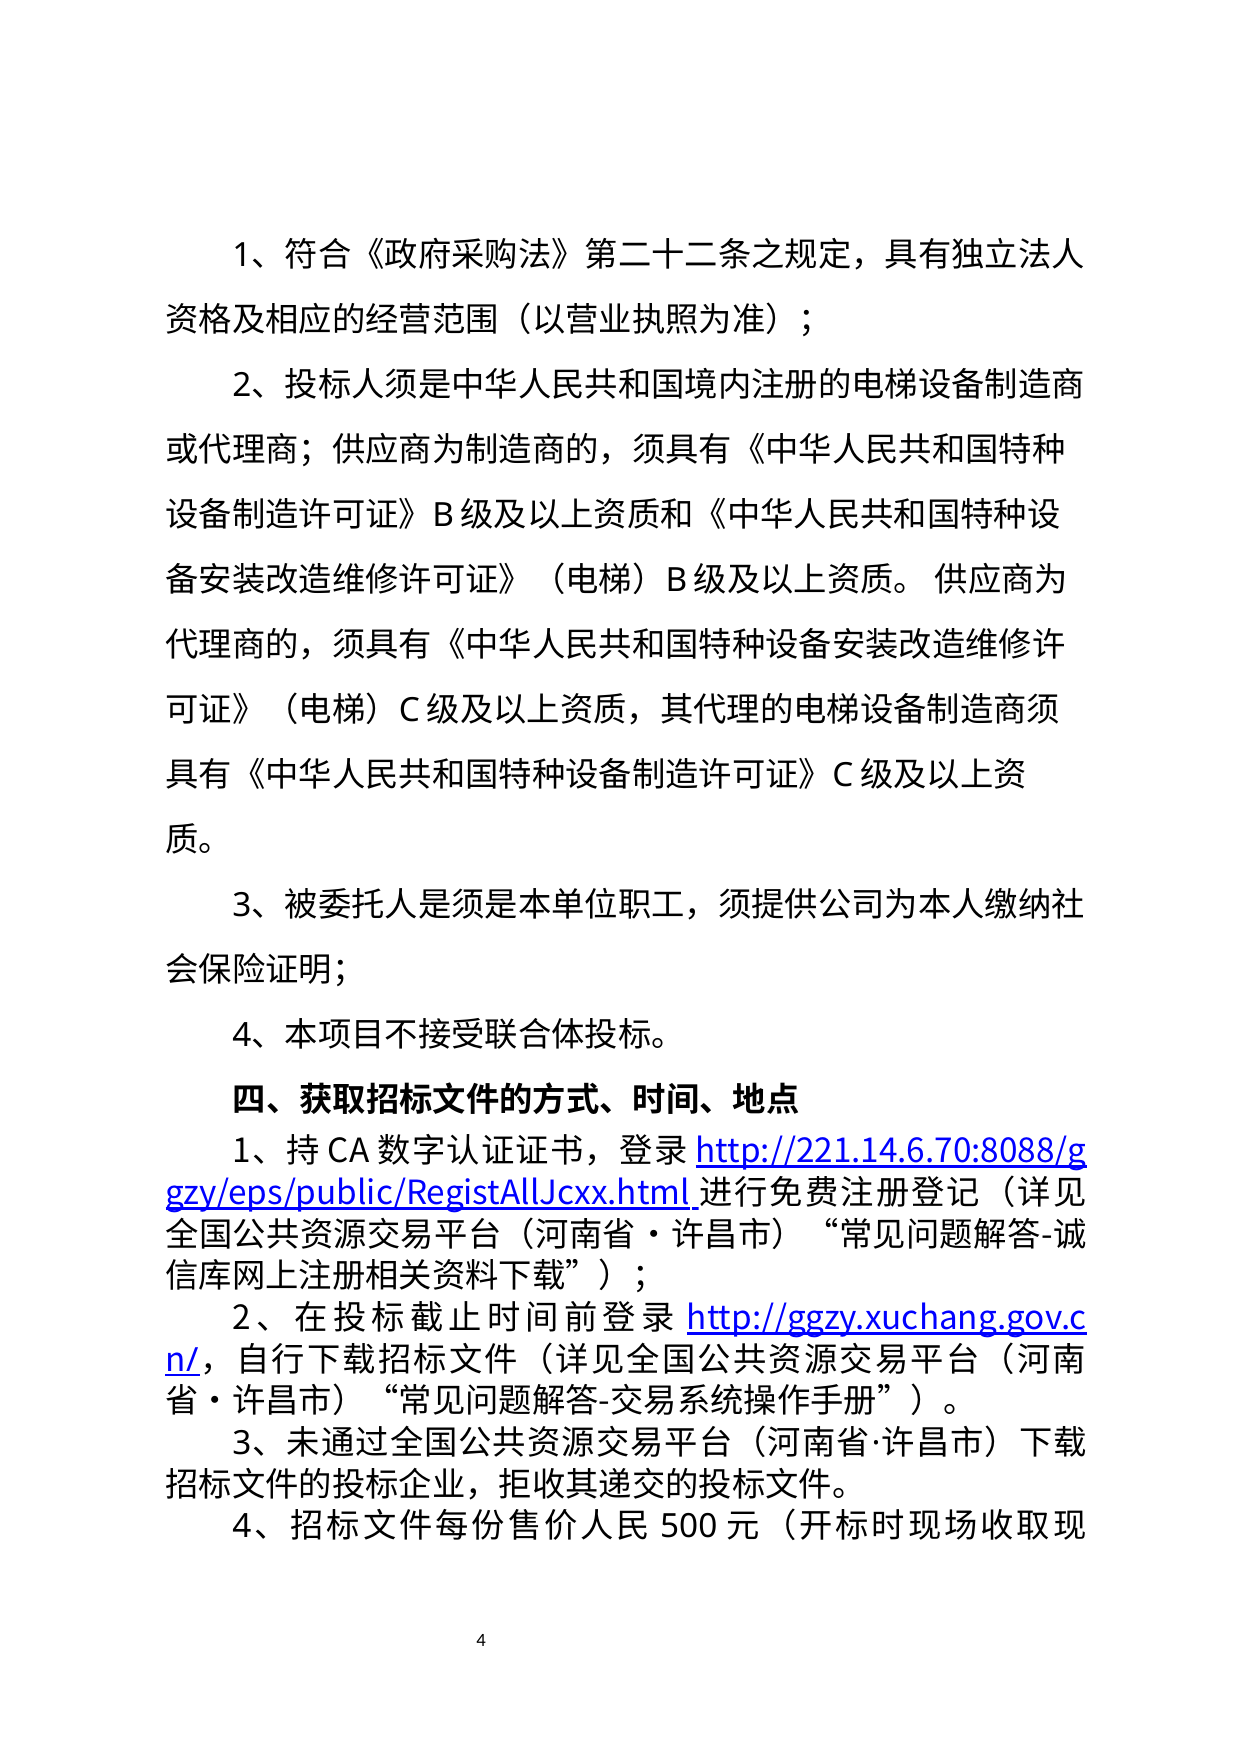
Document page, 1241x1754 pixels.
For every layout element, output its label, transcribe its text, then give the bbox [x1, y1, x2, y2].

text 1、符合《政府采购法》第二十二条之规定，具有独立法人资格及相应的经营范围（以营业执照为准）； [165, 219, 1087, 349]
text 四、获取招标文件的方式、时间、地点 [165, 1064, 1087, 1129]
text 3、被委托人是须是本单位职工，须提供公司为本人缴纳社会保险证明； [165, 869, 1087, 999]
text 3、未通过全国公共资源交易平台（河南省·许昌市）下载招标文件的投标企业，拒收其递交的投标文件。 [165, 1421, 1087, 1504]
text 2、投标人须是中华人民共和国境内注册的电梯设备制造商或代理商；供应商为制造商的，须具有《中华人民共和国特种设备制造许可证》B级及以上资质和《中华人民共和国特种设备安装改造维修许可证》（电梯）B级及以上资质。 供应商为代理商的，须具有《中华人民共和国特种设备安装改造维修许可证》（电梯）C级及以上资质，其代理的电梯设备制造商须具有《中华人民共和国特种设备制造许可证》C级及以上资质。 [165, 349, 1087, 869]
text 4、本项目不接受联合体投标。 [165, 999, 1087, 1064]
text 2、在投标截止时间前登录http://ggzy.xuchang.gov.cn/，自行下载招标文件（详见全国公共资源交易平台（河南省·许昌市）“常见问题解答-交易系统操作手册”）。 [165, 1296, 1087, 1421]
text 1、持CA数字认证证书，登录http://221.14.6.70:8088/ggzy/eps/public/RegistAllJcxx.html进行免费注册登记（详见全国公共资源交易平台（河南省·许昌市）“常见问题解答-诚信库网上注册相关资料下载”）； [165, 1129, 1087, 1296]
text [165, 1504, 1087, 1546]
